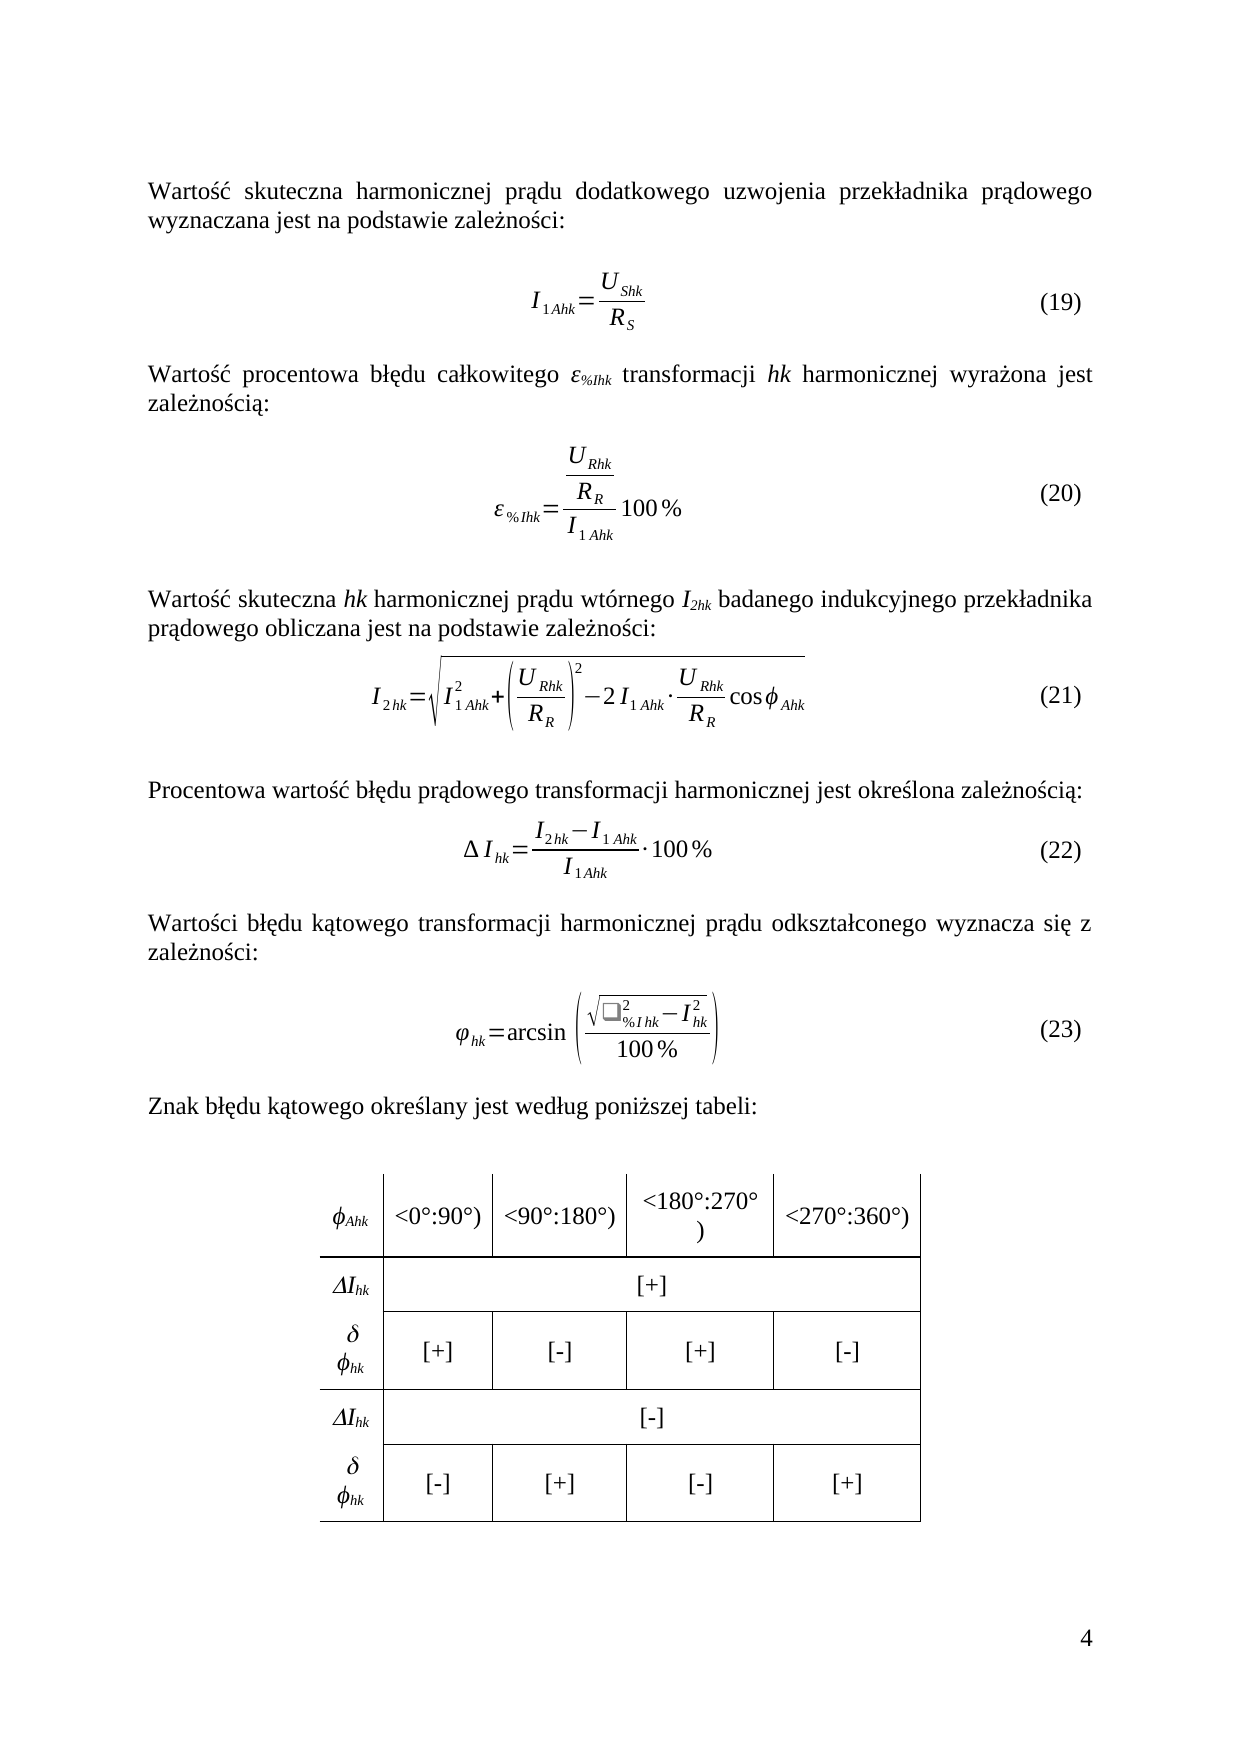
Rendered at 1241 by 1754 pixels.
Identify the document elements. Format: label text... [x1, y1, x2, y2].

table_cell [-] [384, 1390, 920, 1443]
table_cell [-] [493, 1312, 626, 1389]
table_cell [+] [627, 1312, 773, 1389]
text Wartości błędu kątowego transformacji harmonicznej prądu odkształconego wyznacza się z zależności: [148, 908, 1093, 965]
table_cell Ihk [320, 1390, 383, 1443]
table_cell [-] [384, 1445, 492, 1521]
table_header [148, 978, 1028, 1079]
text Wartość procentowa błędu całkowitego ε%Ihk transformacji hk harmonicznej wyrażona jest zależnością: [148, 359, 1093, 417]
table_cell ϕhk [320, 1311, 383, 1389]
table_cell [+] [384, 1312, 492, 1389]
table_header <0°:90°) [384, 1174, 492, 1256]
table_cell [-] [627, 1445, 773, 1521]
table_cell Ihk [320, 1258, 383, 1311]
table_header [148, 429, 1028, 556]
text Znak błędu kątowego określany jest według poniższej tabeli: [148, 1091, 1093, 1120]
table_header [148, 804, 1028, 895]
text Wartość skuteczna harmonicznej prądu dodatkowego uzwojenia przekładnika prądowego wyznaczana jest na podstawie zależności: [148, 176, 1093, 234]
table_header [148, 255, 1028, 347]
table_header ϕAhk [320, 1174, 383, 1256]
table_header <270°:360°) [774, 1174, 920, 1256]
table_cell [+] [493, 1445, 626, 1521]
table_header <90°:180°) [493, 1174, 626, 1256]
text Procentowa wartość błędu prądowego transformacji harmonicznej jest określona zależnością: [148, 775, 1093, 804]
table_cell [+] [384, 1258, 920, 1311]
table_header [148, 642, 1028, 746]
table_cell [+] [774, 1445, 920, 1521]
table_cell [-] [774, 1312, 920, 1389]
text Wartość skuteczna hk harmonicznej prądu wtórnego I2hk badanego indukcyjnego przekładnika prądowego obliczana jest na podstawie zależności: [148, 584, 1093, 642]
table_header <180°:270°) [627, 1174, 773, 1256]
table_cell ϕhk [320, 1444, 383, 1521]
